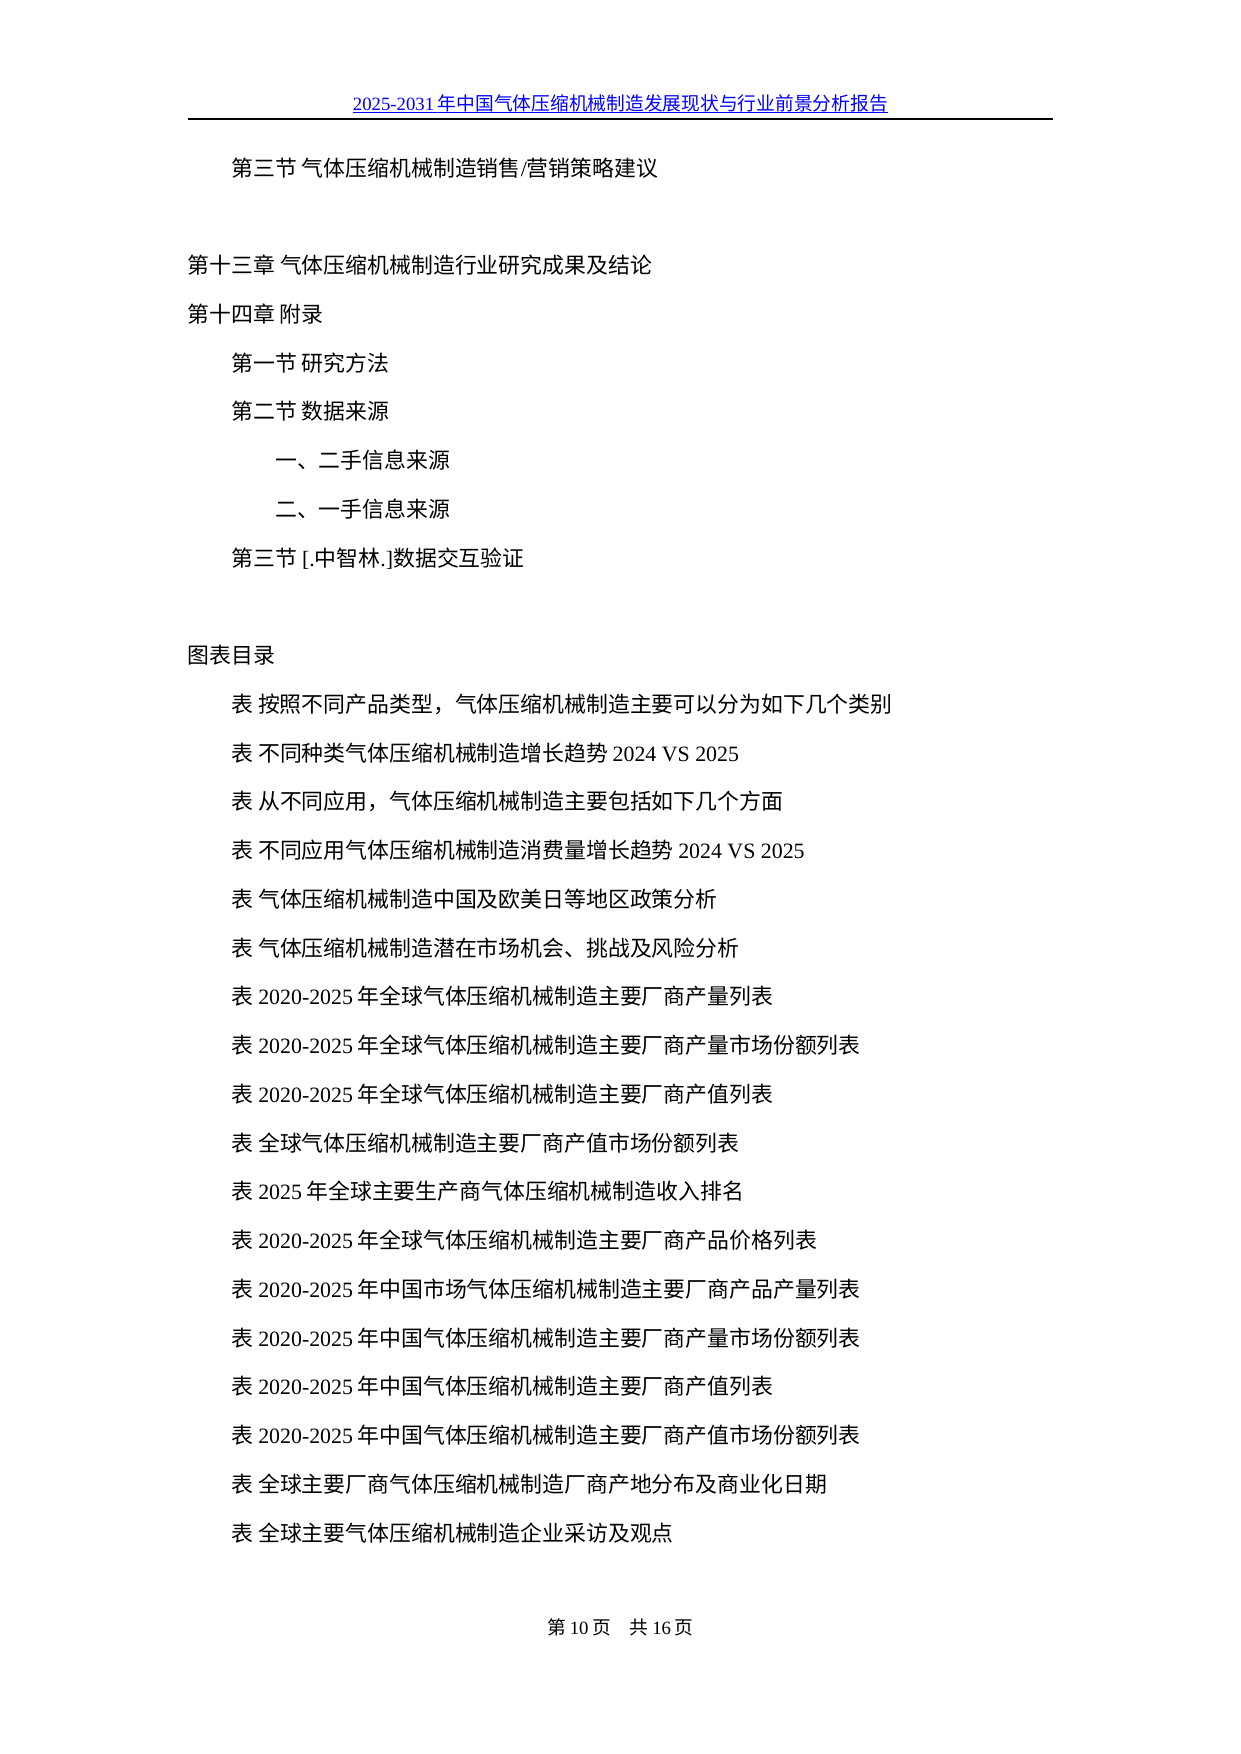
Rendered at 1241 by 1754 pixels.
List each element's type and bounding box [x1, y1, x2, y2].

text [187, 150, 1053, 1548]
